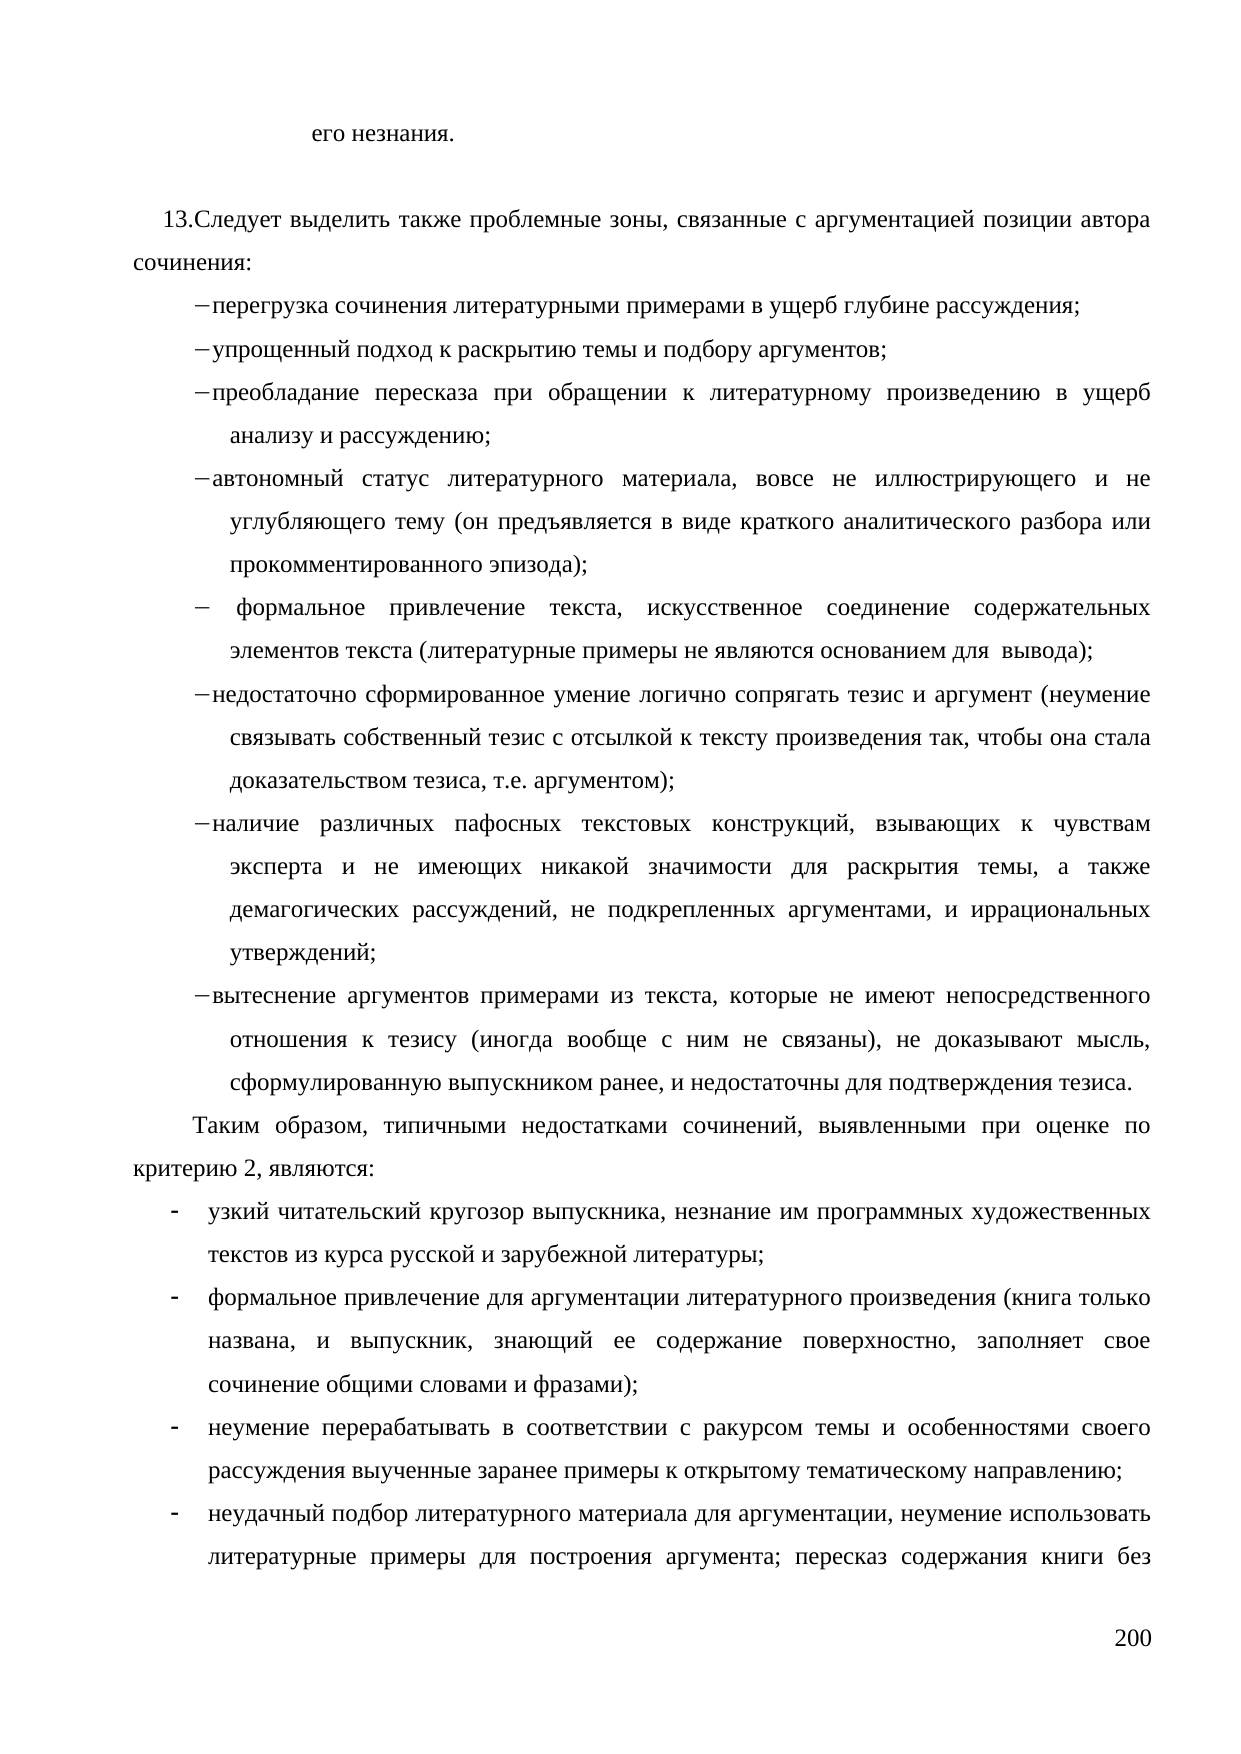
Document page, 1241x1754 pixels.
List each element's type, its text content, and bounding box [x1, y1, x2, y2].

list упрощенный подход к раскрытию темы и подбору аргументов; [192, 334, 1152, 362]
list наличие различных пафосных текстовых конструкций, взывающих к чувствам эксперта и не имеющих никакой значимости для раскрытия темы, а также демагогических рассуждений, не подкрепленных аргументами, и иррациональных утверждений; [192, 808, 1152, 966]
list неумение перерабатывать в соответствии с ракурсом темы и особенностями своего рассуждения выученные заранее примеры к открытому тематическому направлению; [170, 1412, 1152, 1484]
list автономный статус литературного материала, вовсе не иллюстрирующего и не углубляющего тему (он предъявляется в виде краткого аналитического разбора или прокомментированного эпизода); [192, 463, 1152, 578]
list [170, 1498, 1152, 1570]
list формальное привлечение для аргументации литературного произведения (книга только названа, и выпускник, знающий ее содержание поверхностно, заполняет свое сочинение общими словами и фразами); [170, 1282, 1152, 1397]
text Таким образом, типичными недостатками сочинений, выявленными при оценке по критерию 2, являются: [133, 1110, 1152, 1182]
list преобладание пересказа при обращении к литературному произведению в ущерб анализу и рассуждению; [192, 377, 1152, 449]
list Следует выделить также проблемные зоны, связанные с аргументацией позиции автора сочинения: [133, 204, 1152, 276]
list формальное привлечение текста, искусственное соединение содержательных элементов текста (литературные примеры не являются основанием для вывода); [192, 592, 1152, 664]
list узкий читательский кругозор выпускника, незнание им программных художественных текстов из курса русской и зарубежной литературы; [170, 1196, 1152, 1268]
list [274, 118, 1152, 147]
list недостаточно сформированное умение логично сопрягать тезис и аргумент (неумение связывать собственный тезис с отсылкой к тексту произведения так, чтобы она стала доказательством тезиса, т.е. аргументом); [192, 679, 1152, 794]
list вытеснение аргументов примерами из текста, которые не имеют непосредственного отношения к тезису (иногда вообще с ним не связаны), не доказывают мысль, сформулированную выпускником ранее, и недостаточны для подтверждения тезиса. [192, 981, 1152, 1096]
list перегрузка сочинения литературными примерами в ущерб глубине рассуждения; [192, 291, 1152, 319]
